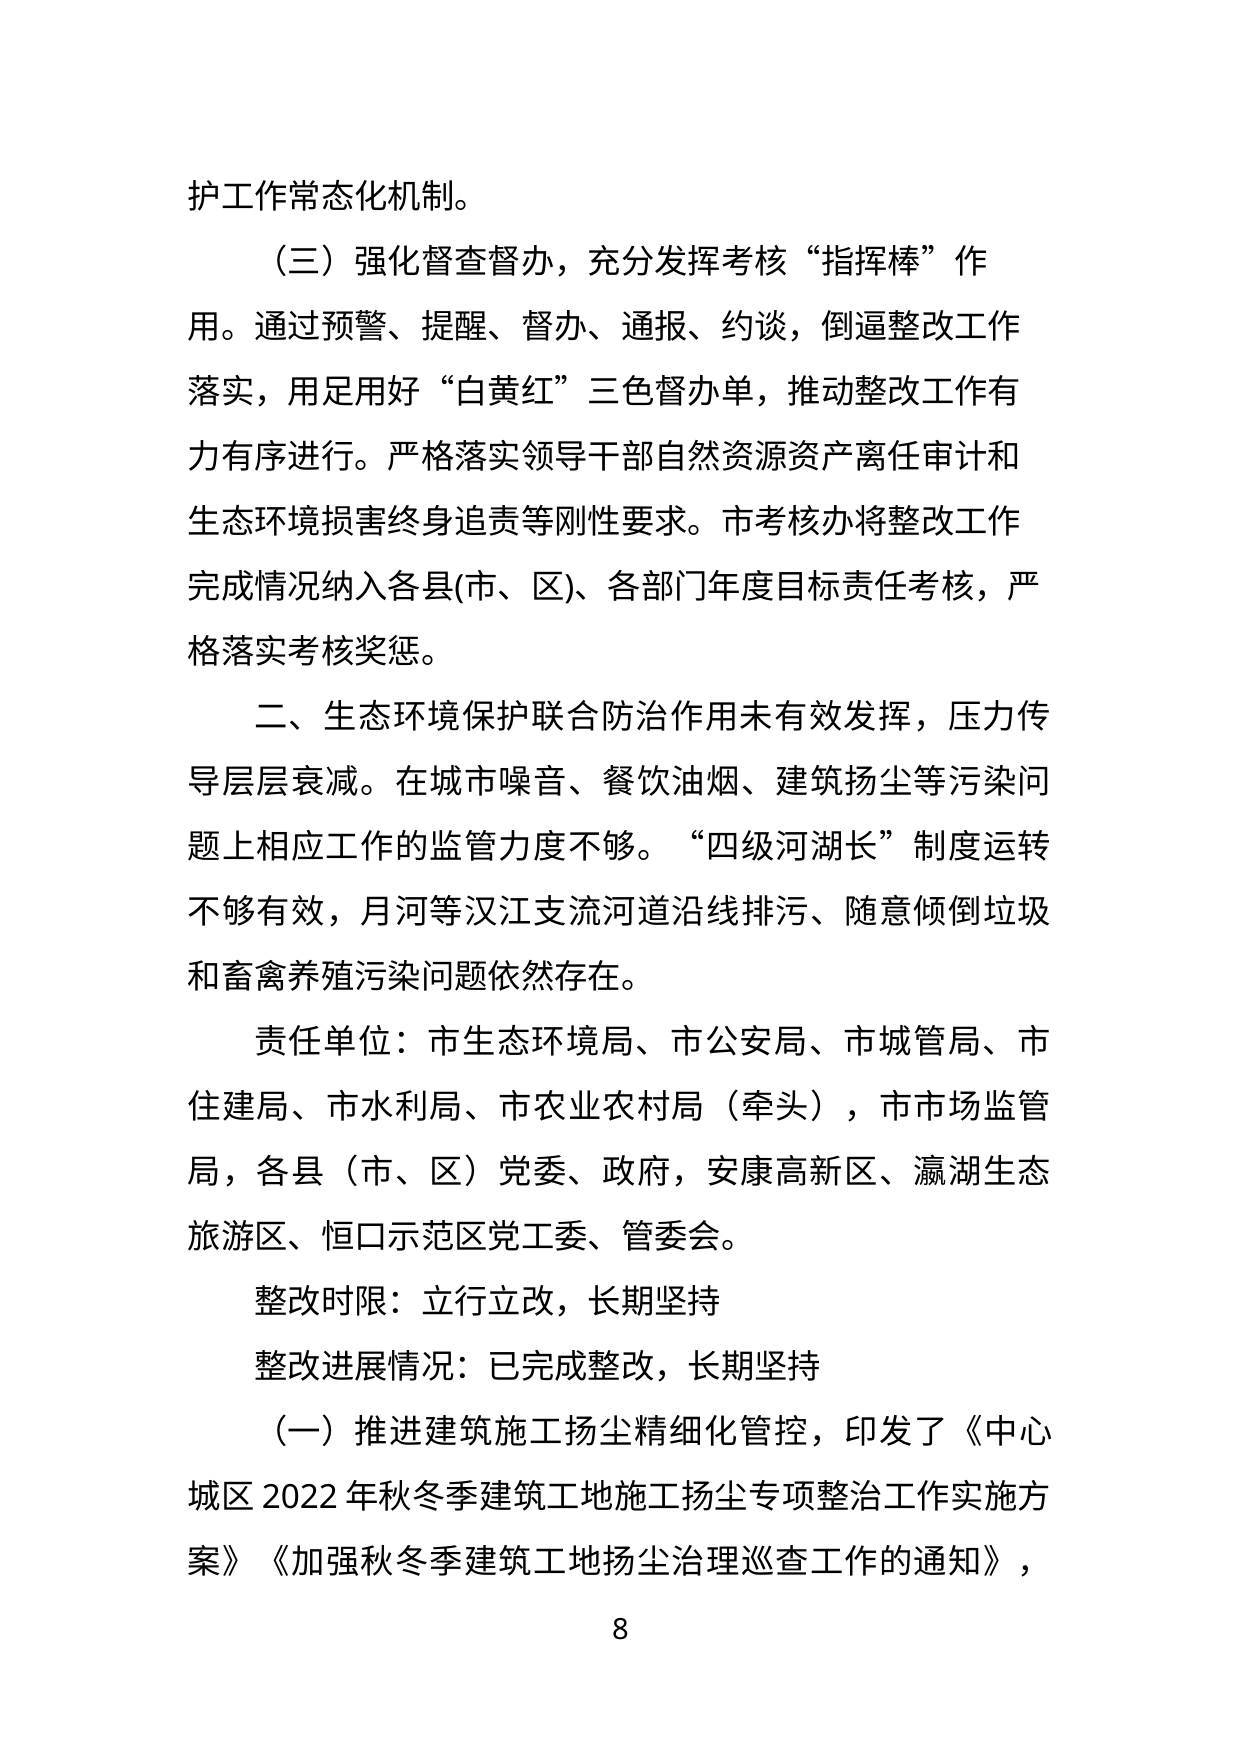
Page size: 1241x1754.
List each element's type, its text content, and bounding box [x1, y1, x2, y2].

text （三）强化督查督办，充分发挥考核“指挥棒”作用。通过预警、提醒、督办、通报、约谈，倒逼整改工作落实，用足用好“白黄红”三色督办单，推动整改工作有力有序进行。严格落实领导干部自然资源资产离任审计和生态环境损害终身追责等刚性要求。市考核办将整改工作完成情况纳入各县(市、区)、各部门年度目标责任考核，严格落实考核奖惩。 [187, 227, 1053, 682]
text 整改进展情况：已完成整改，长期坚持 [187, 1332, 1053, 1397]
text 责任单位：市生态环境局、市公安局、市城管局、市住建局、市水利局、市农业农村局（牵头），市市场监管局，各县（市、区）党委、政府，安康高新区、瀛湖生态旅游区、恒口示范区党工委、管委会。 [187, 1007, 1053, 1267]
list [187, 1397, 1053, 1592]
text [187, 162, 1053, 227]
text 整改时限：立行立改，长期坚持 [187, 1267, 1053, 1332]
text 二、生态环境保护联合防治作用未有效发挥，压力传导层层衰减。在城市噪音、餐饮油烟、建筑扬尘等污染问题上相应工作的监管力度不够。“四级河湖长”制度运转不够有效，月河等汉江支流河道沿线排污、随意倾倒垃圾和畜禽养殖污染问题依然存在。 [187, 682, 1053, 1007]
